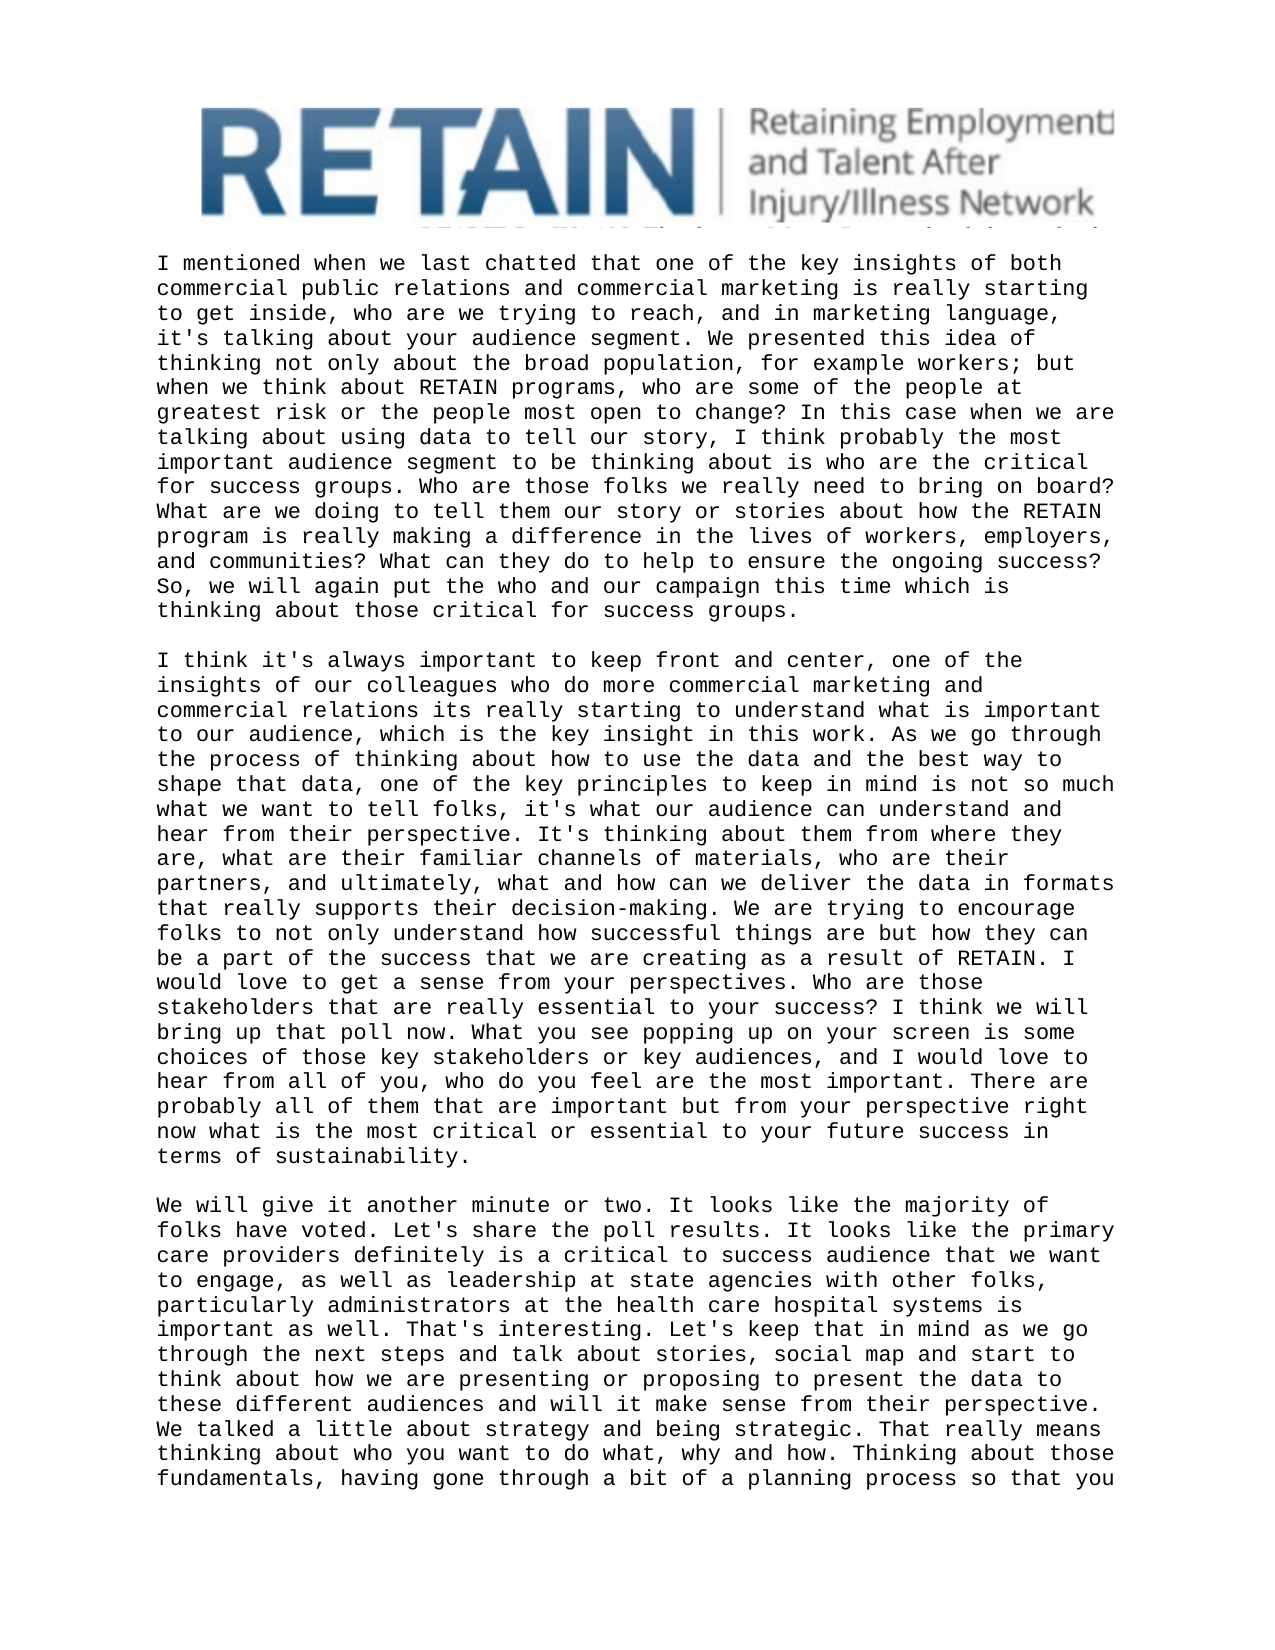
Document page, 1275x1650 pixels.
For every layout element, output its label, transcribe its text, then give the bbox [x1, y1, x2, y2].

picture [156, 75, 1119, 228]
text I mentioned when we last chatted that one of the key insights of both commercial public relations and commercial marketing is really starting to get inside, who are we trying to reach, and in marketing language, it's talking about your audience segment. We presented this idea of thinking not only about the broad population, for example workers; but when we think about RETAIN programs, who are some of the people at greatest risk or the people most open to change? In this case when we are talking about using data to tell our story, I think probably the most important audience segment to be thinking about is who are the critical for success groups. Who are those folks we really need to bring on board? What are we doing to tell them our story or stories about how the RETAIN program is really making a difference in the lives of workers, employers, and communities? What can they do to help to ensure the ongoing success? So, we will again put the who and our campaign this time which is thinking about those critical for success groups. [156, 252, 1118, 624]
text I think it's always important to keep front and center, one of the insights of our colleagues who do more commercial marketing and commercial relations its really starting to understand what is important to our audience, which is the key insight in this work. As we go through the process of thinking about how to use the data and the best way to shape that data, one of the key principles to keep in mind is not so much what we want to tell folks, it's what our audience can understand and hear from their perspective. It's thinking about them from where they are, what are their familiar channels of materials, who are their partners, and ultimately, what and how can we deliver the data in formats that really supports their decision-making. We are trying to encourage folks to not only understand how successful things are but how they can be a part of the success that we are creating as a result of RETAIN. I would love to get a sense from your perspectives. Who are those stakeholders that are really essential to your success? I think we will bring up that poll now. What you see popping up on your screen is some choices of those key stakeholders or key audiences, and I would love to hear from all of you, who do you feel are the most important. There are probably all of them that are important but from your perspective right now what is the most critical or essential to your future success in terms of sustainability. [156, 649, 1118, 1170]
